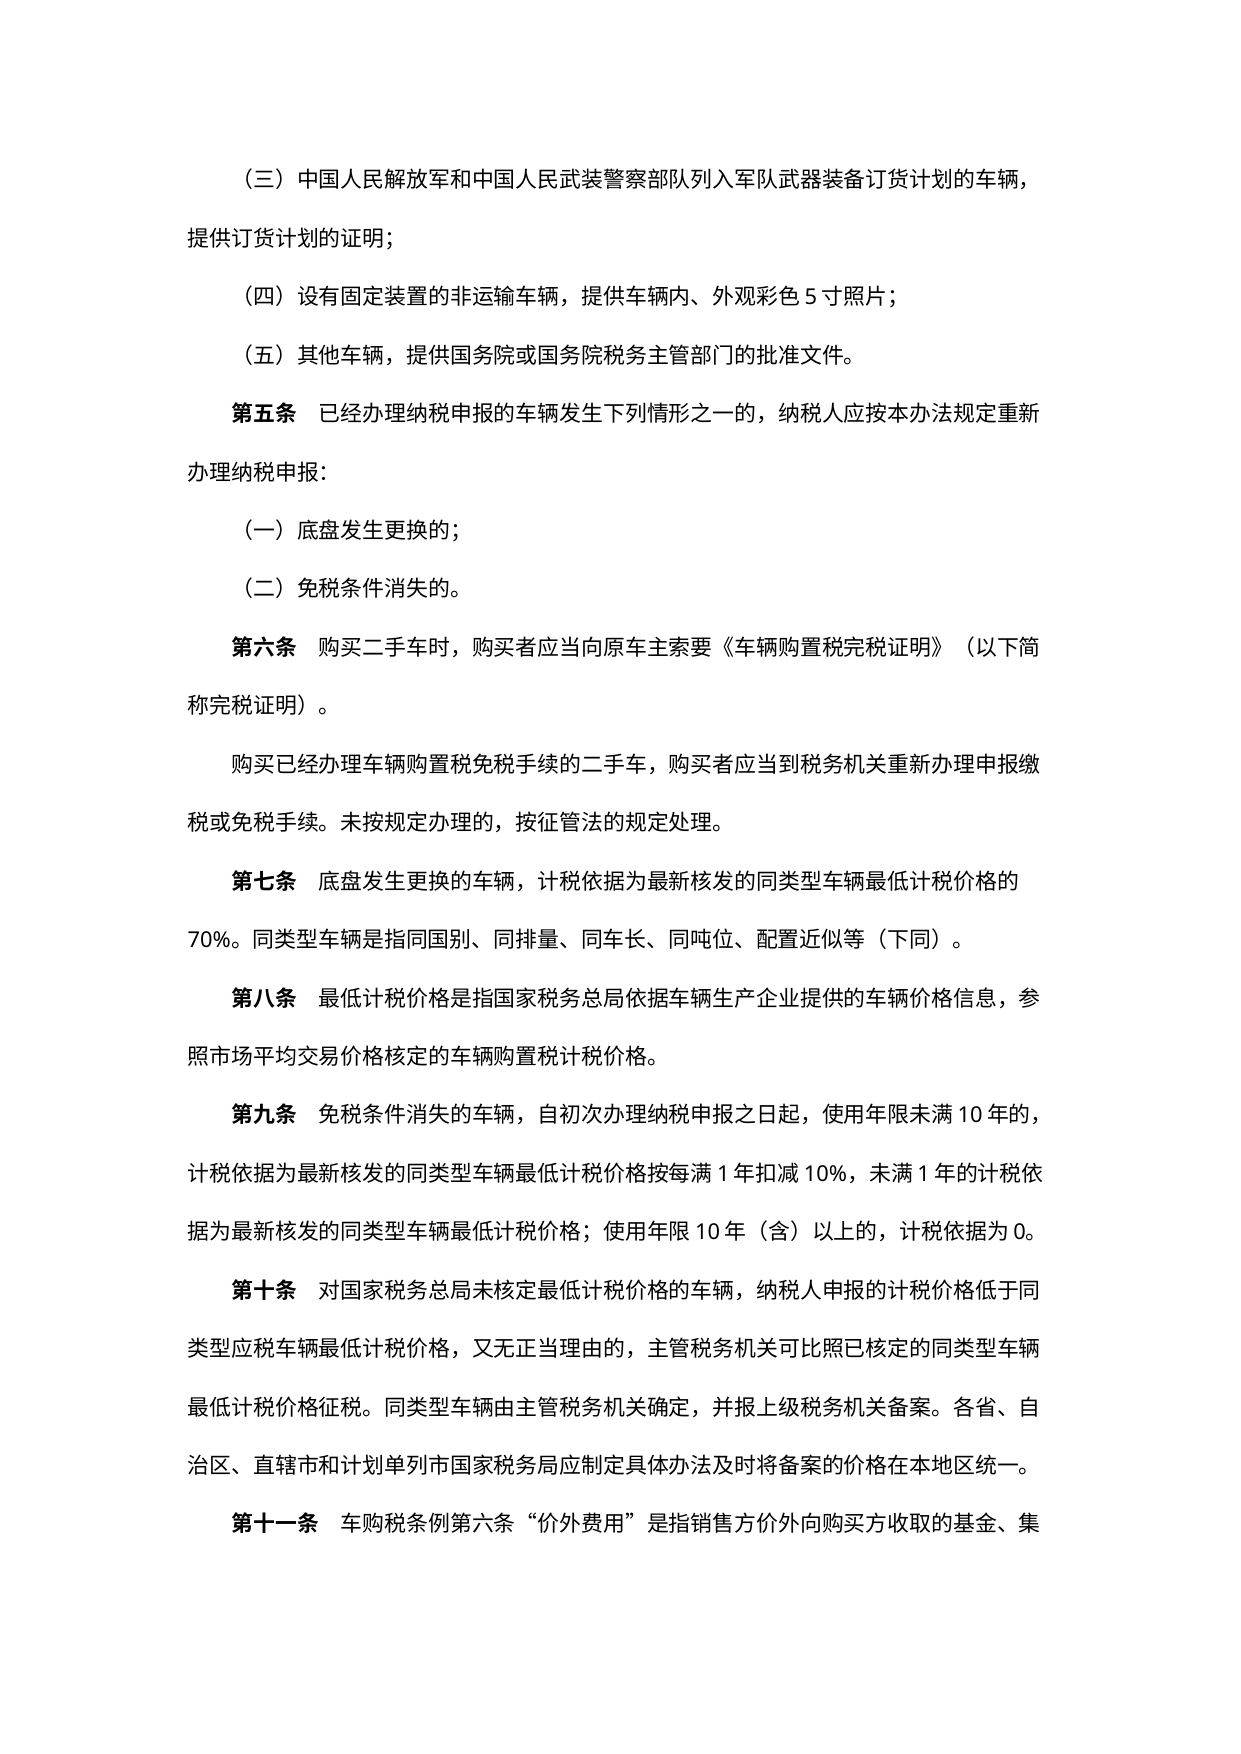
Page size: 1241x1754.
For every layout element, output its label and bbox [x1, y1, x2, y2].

text [187, 162, 1053, 1538]
